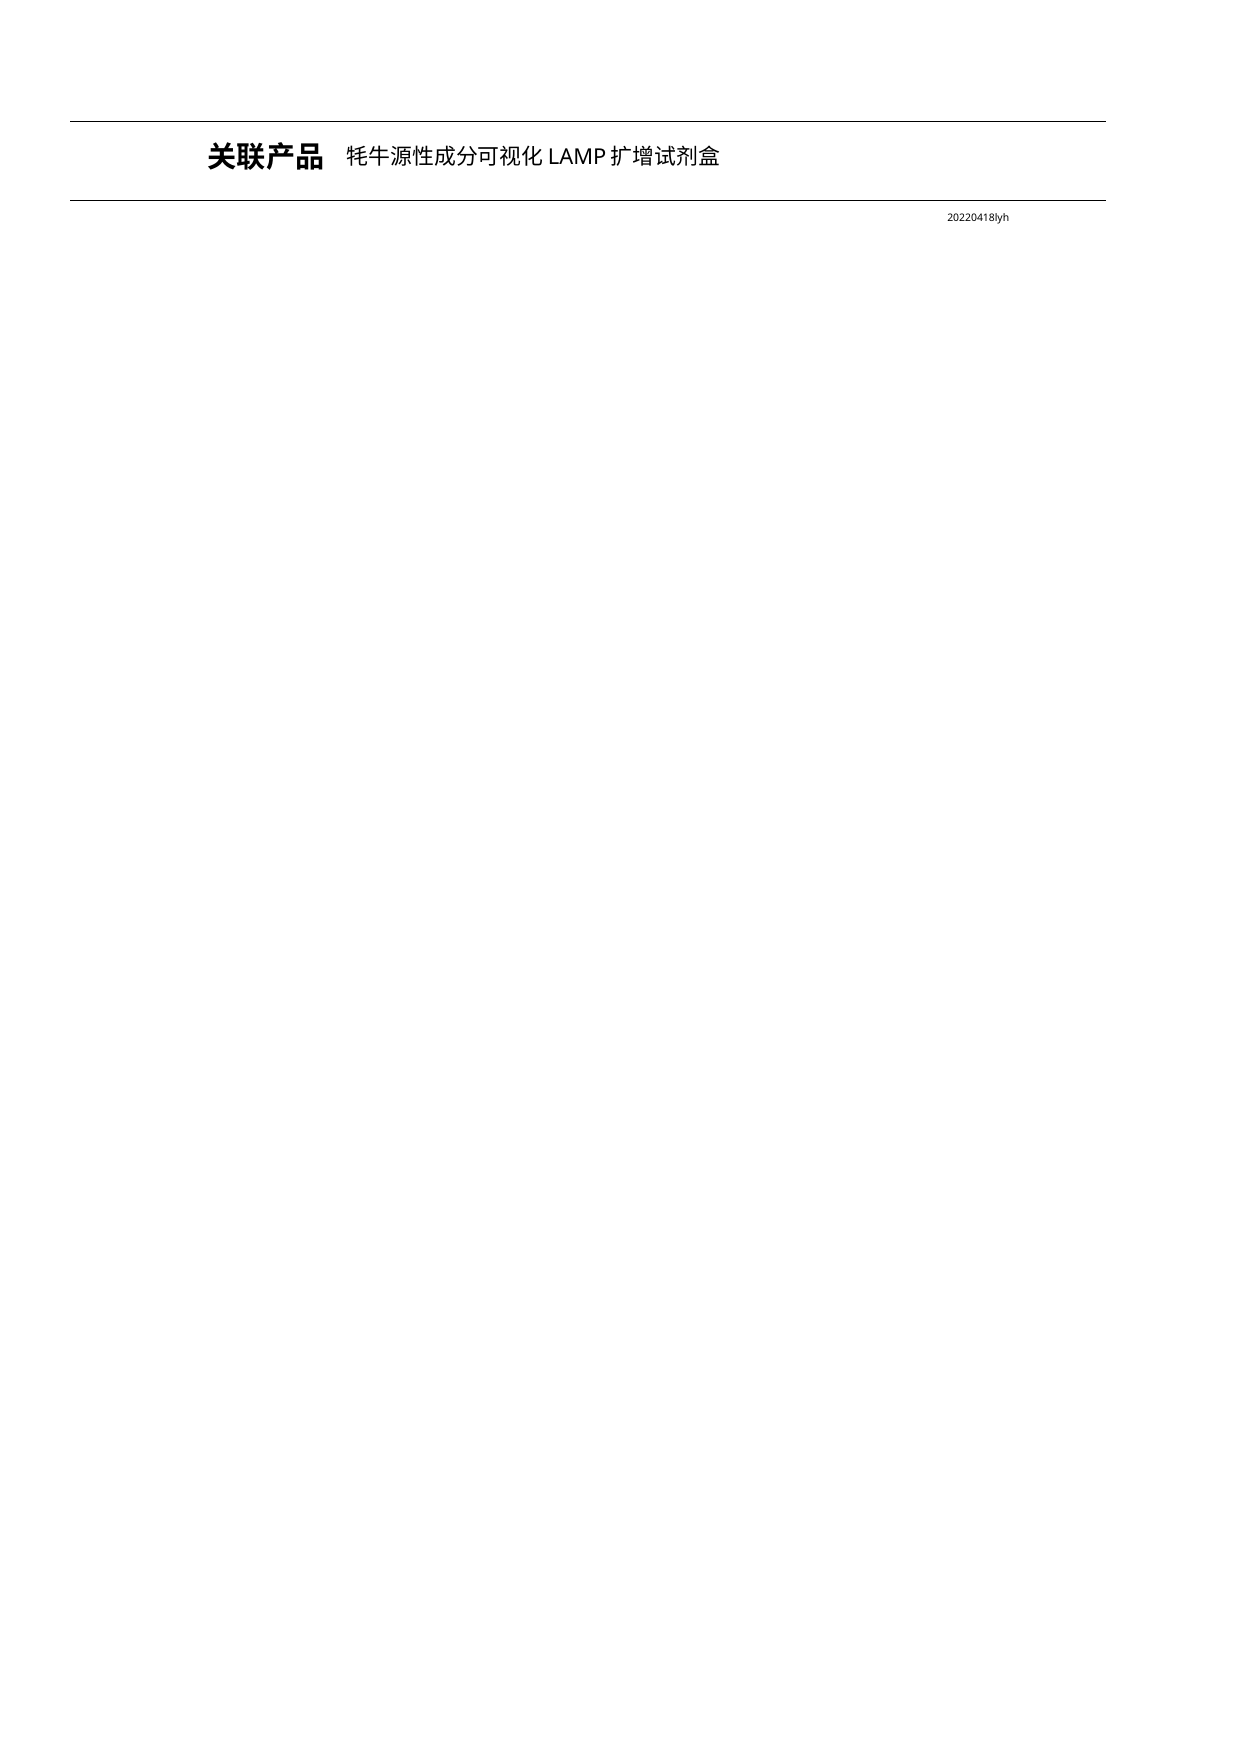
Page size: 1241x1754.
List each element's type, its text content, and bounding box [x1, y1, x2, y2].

table_cell 关联产品 [70, 122, 335, 200]
text 20220418lyh [187, 201, 1009, 233]
table_cell 牦牛源性成分可视化LAMP扩增试剂盒 [335, 122, 1106, 200]
